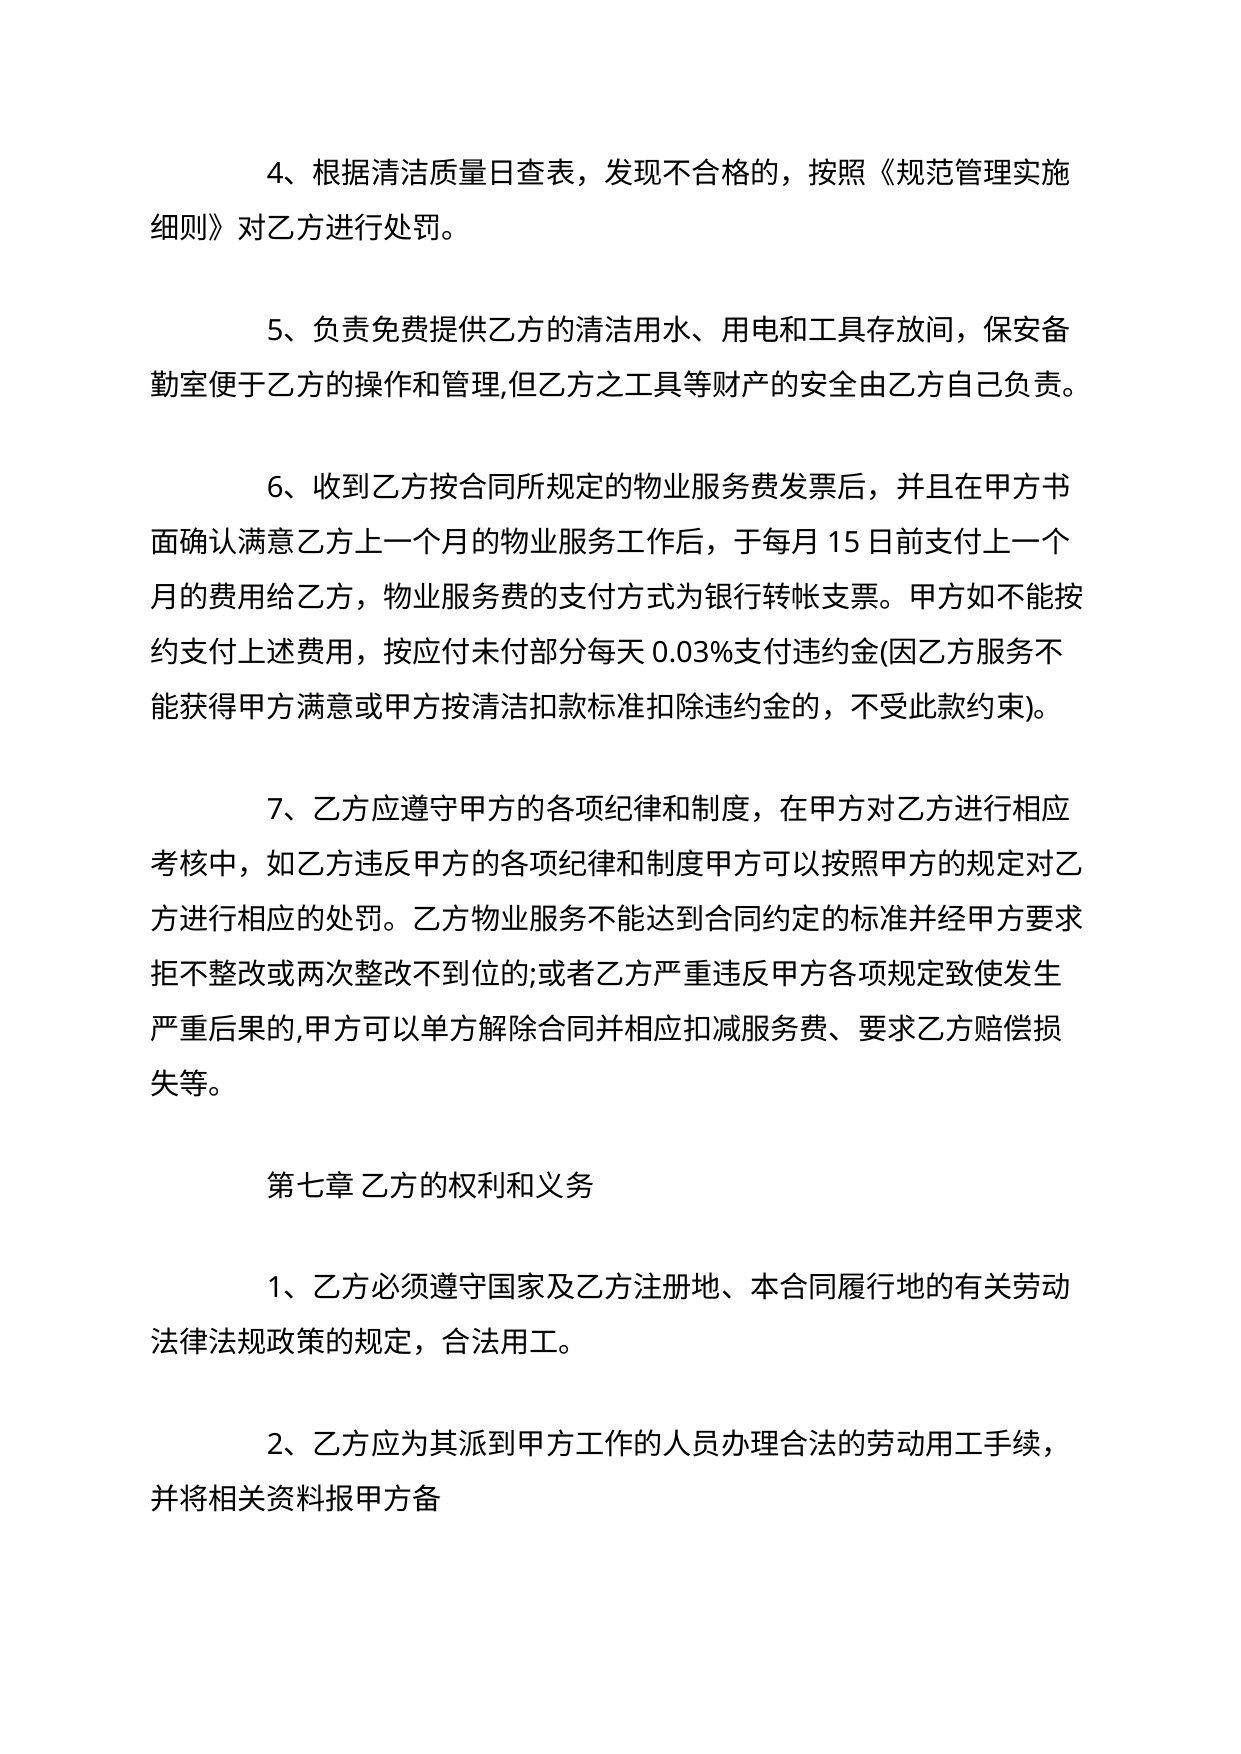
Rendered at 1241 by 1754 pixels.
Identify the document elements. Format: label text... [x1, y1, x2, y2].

text 7、乙方应遵守甲方的各项纪律和制度，在甲方对乙方进行相应考核中，如乙方违反甲方的各项纪律和制度甲方可以按照甲方的规定对乙方进行相应的处罚。乙方物业服务不能达到合同约定的标准并经甲方要求拒不整改或两次整改不到位的;或者乙方严重违反甲方各项规定致使发生严重后果的,甲方可以单方解除合同并相应扣减服务费、要求乙方赔偿损失等。 [150, 786, 1090, 1103]
text 6、收到乙方按合同所规定的物业服务费发票后，并且在甲方书面确认满意乙方上一个月的物业服务工作后，于每月15日前支付上一个月的费用给乙方，物业服务费的支付方式为银行转帐支票。甲方如不能按约支付上述费用，按应付未付部分每天0.03%支付违约金(因乙方服务不能获得甲方满意或甲方按清洁扣款标准扣除违约金的，不受此款约束)。 [150, 464, 1090, 726]
text 第七章 乙方的权利和义务 [150, 1162, 1090, 1204]
text 5、负责免费提供乙方的清洁用水、用电和工具存放间，保安备勤室便于乙方的操作和管理,但乙方之工具等财产的安全由乙方自己负责。 [150, 307, 1090, 404]
text 4、根据清洁质量日查表，发现不合格的，按照《规范管理实施细则》对乙方进行处罚。 [150, 150, 1090, 247]
text 1、乙方必须遵守国家及乙方注册地、本合同履行地的有关劳动法律法规政策的规定，合法用工。 [150, 1264, 1090, 1361]
text 2、乙方应为其派到甲方工作的人员办理合法的劳动用工手续，并将相关资料报甲方备 [150, 1421, 1090, 1518]
